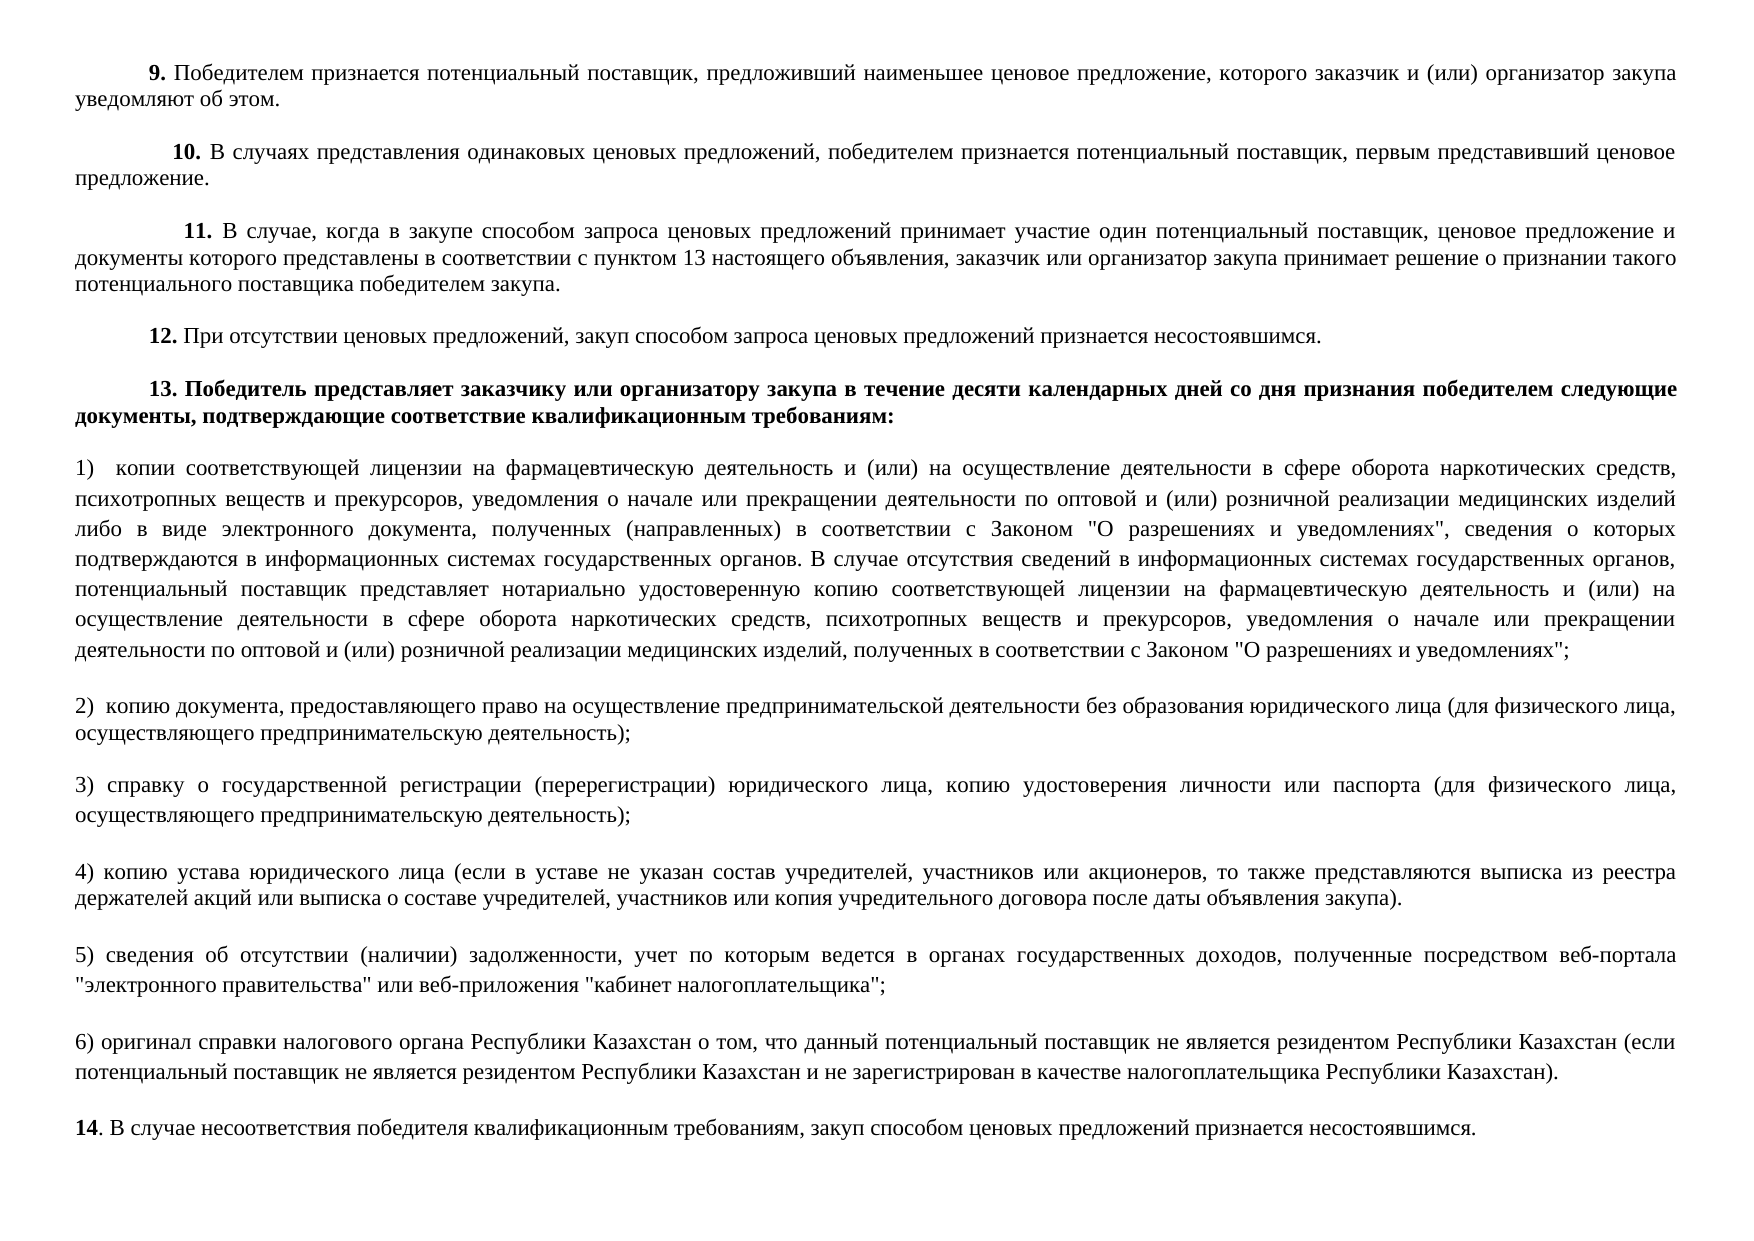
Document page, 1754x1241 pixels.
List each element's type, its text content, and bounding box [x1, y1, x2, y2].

text 9. Победителем признается потенциальный поставщик, предложивший наименьшее ценовое предложение, которого заказчик и (или) организатор закупа уведомляют об этом. [75, 59, 1679, 112]
text 3) справку о государственной регистрации (перерегистрации) юридического лица, копию удостоверения личности или паспорта (для физического лица, осуществляющего предпринимательскую деятельность); [75, 771, 1679, 828]
text 2) копию документа, предоставляющего право на осуществление предпринимательской деятельности без образования юридического лица (для физического лица, осуществляющего предпринимательскую деятельность); [75, 692, 1679, 745]
text 13. Победитель представляет заказчику или организатору закупа в течение десяти календарных дней со дня признания победителем следующие документы, подтверждающие соответствие квалификационным требованиям: [75, 375, 1679, 428]
text 12. При отсутствии ценовых предложений, закуп способом запроса ценовых предложений признается несостоявшимся. [75, 323, 1679, 349]
text 14. В случае несоответствия победителя квалификационным требованиям, закуп способом ценовых предложений признается несостоявшимся. [75, 1114, 1679, 1141]
text 6) оригинал справки налогового органа Республики Казахстан о том, что данный потенциальный поставщик не является резидентом Республики Казахстан (если потенциальный поставщик не является резидентом Республики Казахстан и не зарегистрирован в качестве налогоплательщика Республики Казахстан). [75, 1028, 1679, 1084]
text 5) сведения об отсутствии (наличии) задолженности, учет по которым ведется в органах государственных доходов, полученные посредством веб-портала "электронного правительства" или веб-приложения "кабинет налогоплательщика"; [75, 941, 1679, 997]
text 10. В случаях представления одинаковых ценовых предложений, победителем признается потенциальный поставщик, первым представивший ценовое предложение. [75, 138, 1679, 191]
text 1) копии соответствующей лицензии на фармацевтическую деятельность и (или) на осуществление деятельности в сфере оборота наркотических средств, психотропных веществ и прекурсоров, уведомления о начале или прекращении деятельности по оптовой и (или) розничной реализации медицинских изделий либо в виде электронного документа, полученных (направленных) в соответствии с Законом "О разрешениях и уведомлениях", сведения о которых подтверждаются в информационных системах государственных органов. В случае отсутствия сведений в информационных системах государственных органов, потенциальный поставщик представляет нотариально удостоверенную копию соответствующей лицензии на фармацевтическую деятельность и (или) на осуществление деятельности в сфере оборота наркотических средств, психотропных веществ и прекурсоров, уведомления о начале или прекращении деятельности по оптовой и (или) розничной реализации медицинских изделий, полученных в соответствии с Законом "О разрешениях и уведомлениях"; [75, 454, 1679, 662]
text 4) копию устава юридического лица (если в уставе не указан состав учредителей, участников или акционеров, то также представляются выписка из реестра держателей акций или выписка о составе учредителей, участников или копия учредительного договора после даты объявления закупа). [75, 858, 1679, 911]
text 11. В случае, когда в закупе способом запроса ценовых предложений принимает участие один потенциальный поставщик, ценовое предложение и документы которого представлены в соответствии с пунктом 13 настоящего объявления, заказчик или организатор закупа принимает решение о признании такого потенциального поставщика победителем закупа. [75, 217, 1679, 296]
